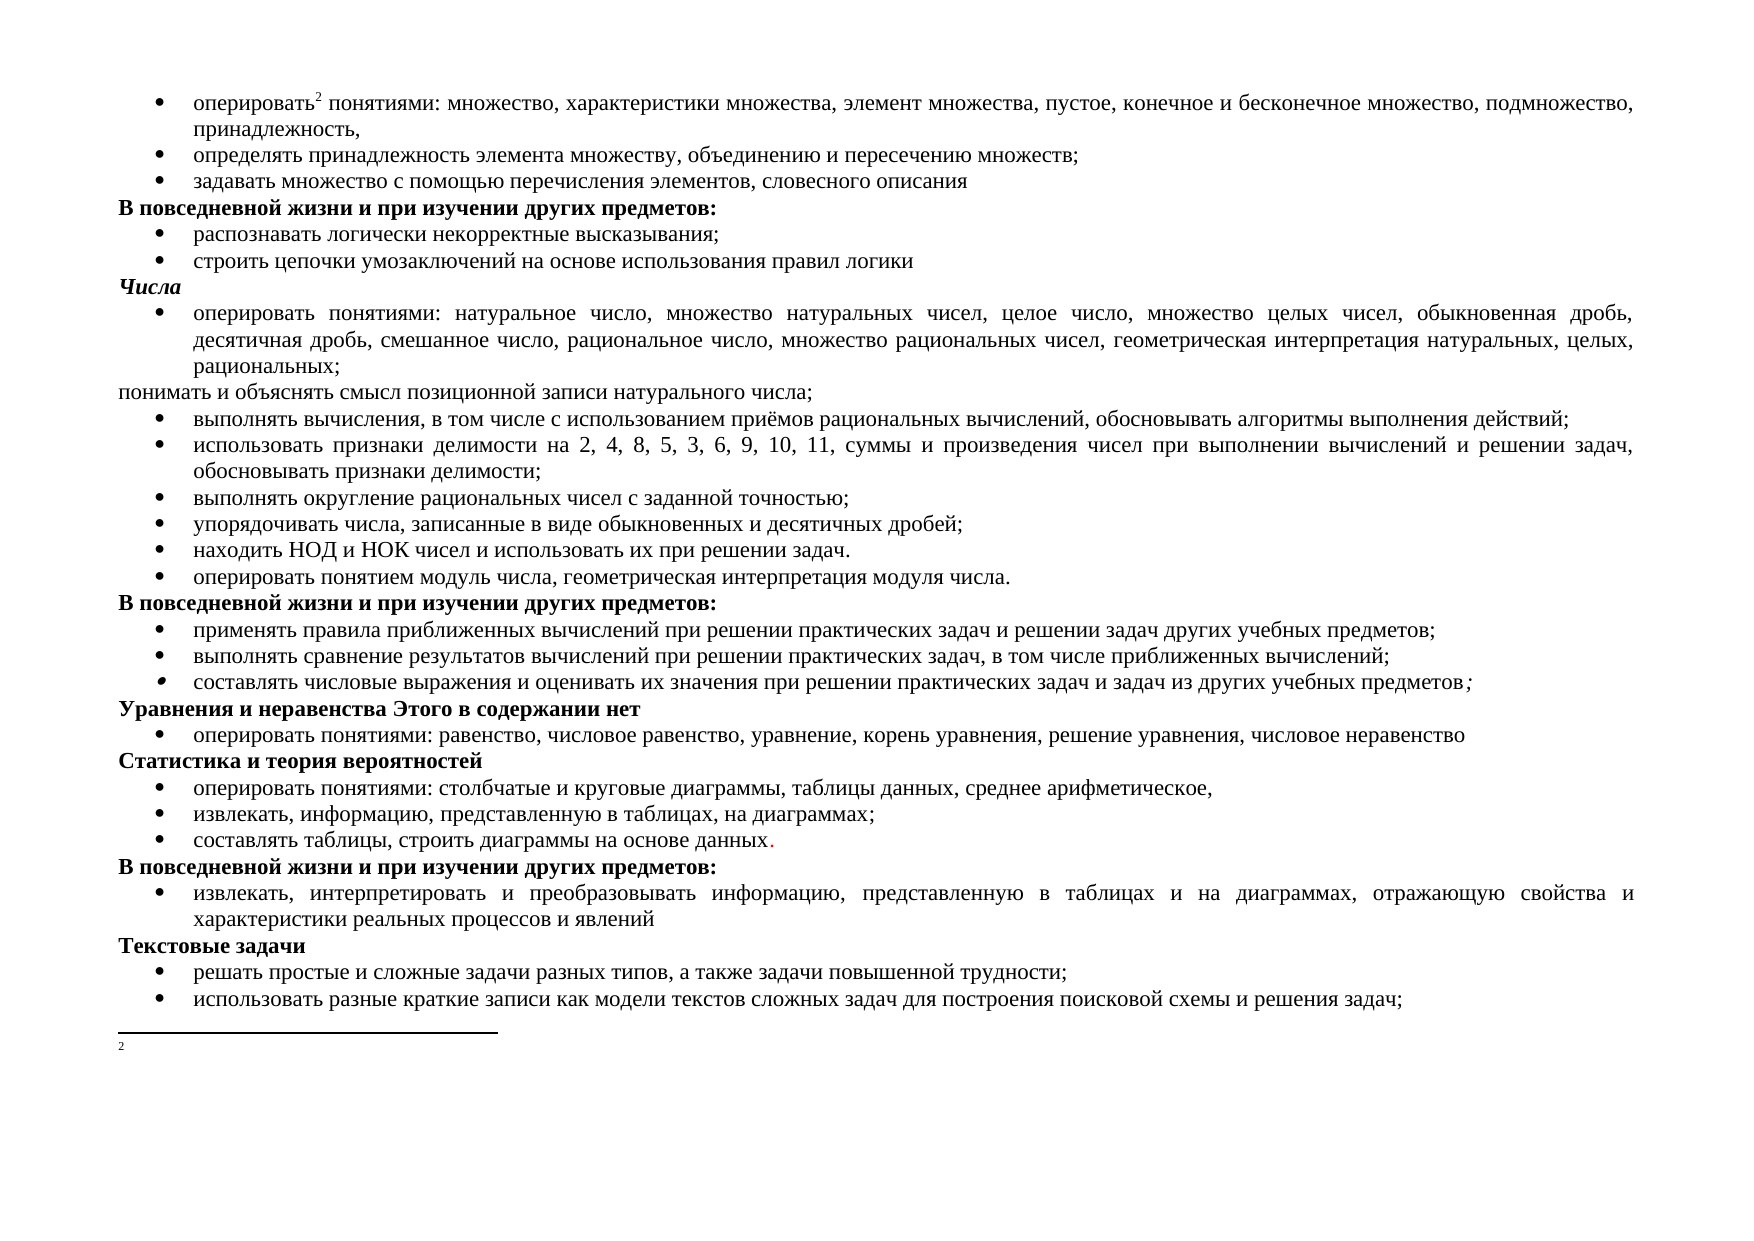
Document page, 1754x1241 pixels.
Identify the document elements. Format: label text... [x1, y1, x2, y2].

list извлекать, информацию, представленную в таблицах, на диаграммах; [156, 800, 1636, 826]
text Статистика и теория вероятностей [118, 747, 1636, 774]
list оперировать понятием модуль числа, геометрическая интерпретация модуля числа. [156, 563, 1636, 589]
text В повседневной жизни и при изучении других предметов: [118, 853, 1636, 879]
list составлять таблицы, строить диаграммы на основе данных. [156, 826, 1636, 853]
text В повседневной жизни и при изучении других предметов: [118, 589, 1636, 616]
text Уравнения и неравенства Этого в содержании нет [118, 695, 1636, 721]
list оперировать понятиями: равенство, числовое равенство, уравнение, корень уравнения, решение уравнения, числовое неравенство [156, 721, 1636, 747]
list выполнять вычисления, в том числе с использованием приёмов рациональных вычислений, обосновывать алгоритмы выполнения действий; [156, 405, 1636, 431]
list выполнять сравнение результатов вычислений при решении практических задач, в том числе приближенных вычислений; [156, 642, 1636, 668]
list оперировать понятиями: столбчатые и круговые диаграммы, таблицы данных, среднее арифметическое, [156, 774, 1636, 800]
list решать простые и сложные задачи разных типов, а также задачи повышенной трудности; [156, 958, 1636, 984]
list составлять числовые выражения и оценивать их значения при решении практических задач и задач из других учебных предметов; [156, 668, 1636, 695]
list применять правила приближенных вычислений при решении практических задач и решении задач других учебных предметов; [156, 616, 1636, 642]
list находить НОД и НОК чисел и использовать их при решении задач. [156, 537, 1636, 563]
list извлекать, интерпретировать и преобразовывать информацию, представленную в таблицах и на диаграммах, отражающую свойства и характеристики реальных процессов и явлений [156, 879, 1636, 932]
text В повседневной жизни и при изучении других предметов: [118, 194, 1636, 220]
text Числа [118, 273, 1636, 299]
text Текстовые задачи [118, 932, 1636, 958]
list использовать признаки делимости на 2, 4, 8, 5, 3, 6, 9, 10, 11, суммы и произведения чисел при выполнении вычислений и решении задач, обосновывать признаки делимости; [156, 431, 1636, 484]
list упорядочивать числа, записанные в виде обыкновенных и десятичных дробей; [156, 510, 1636, 537]
list определять принадлежность элемента множеству, объединению и пересечению множеств; [156, 141, 1636, 168]
list оперировать понятиями: множество, характеристики множества, элемент множества, пустое, конечное и бесконечное множество, подмножество, принадлежность, [156, 88, 1636, 141]
list использовать разные краткие записи как модели текстов сложных задач для построения поисковой схемы и решения задач; [156, 984, 1636, 1011]
list задавать множество с помощью перечисления элементов, словесного описания [156, 168, 1636, 194]
list выполнять округление рациональных чисел с заданной точностью; [156, 484, 1636, 510]
list оперировать понятиями: натуральное число, множество натуральных чисел, целое число, множество целых чисел, обыкновенная дробь, десятичная дробь, смешанное число, рациональное число, множество рациональных чисел, геометрическая интерпретация натуральных, целых, рациональных; [156, 299, 1636, 378]
list распознавать логически некорректные высказывания; [156, 220, 1636, 247]
text понимать и объяснять смысл позиционной записи натурального числа; [118, 378, 1636, 405]
list строить цепочки умозаключений на основе использования правил логики [156, 247, 1636, 273]
